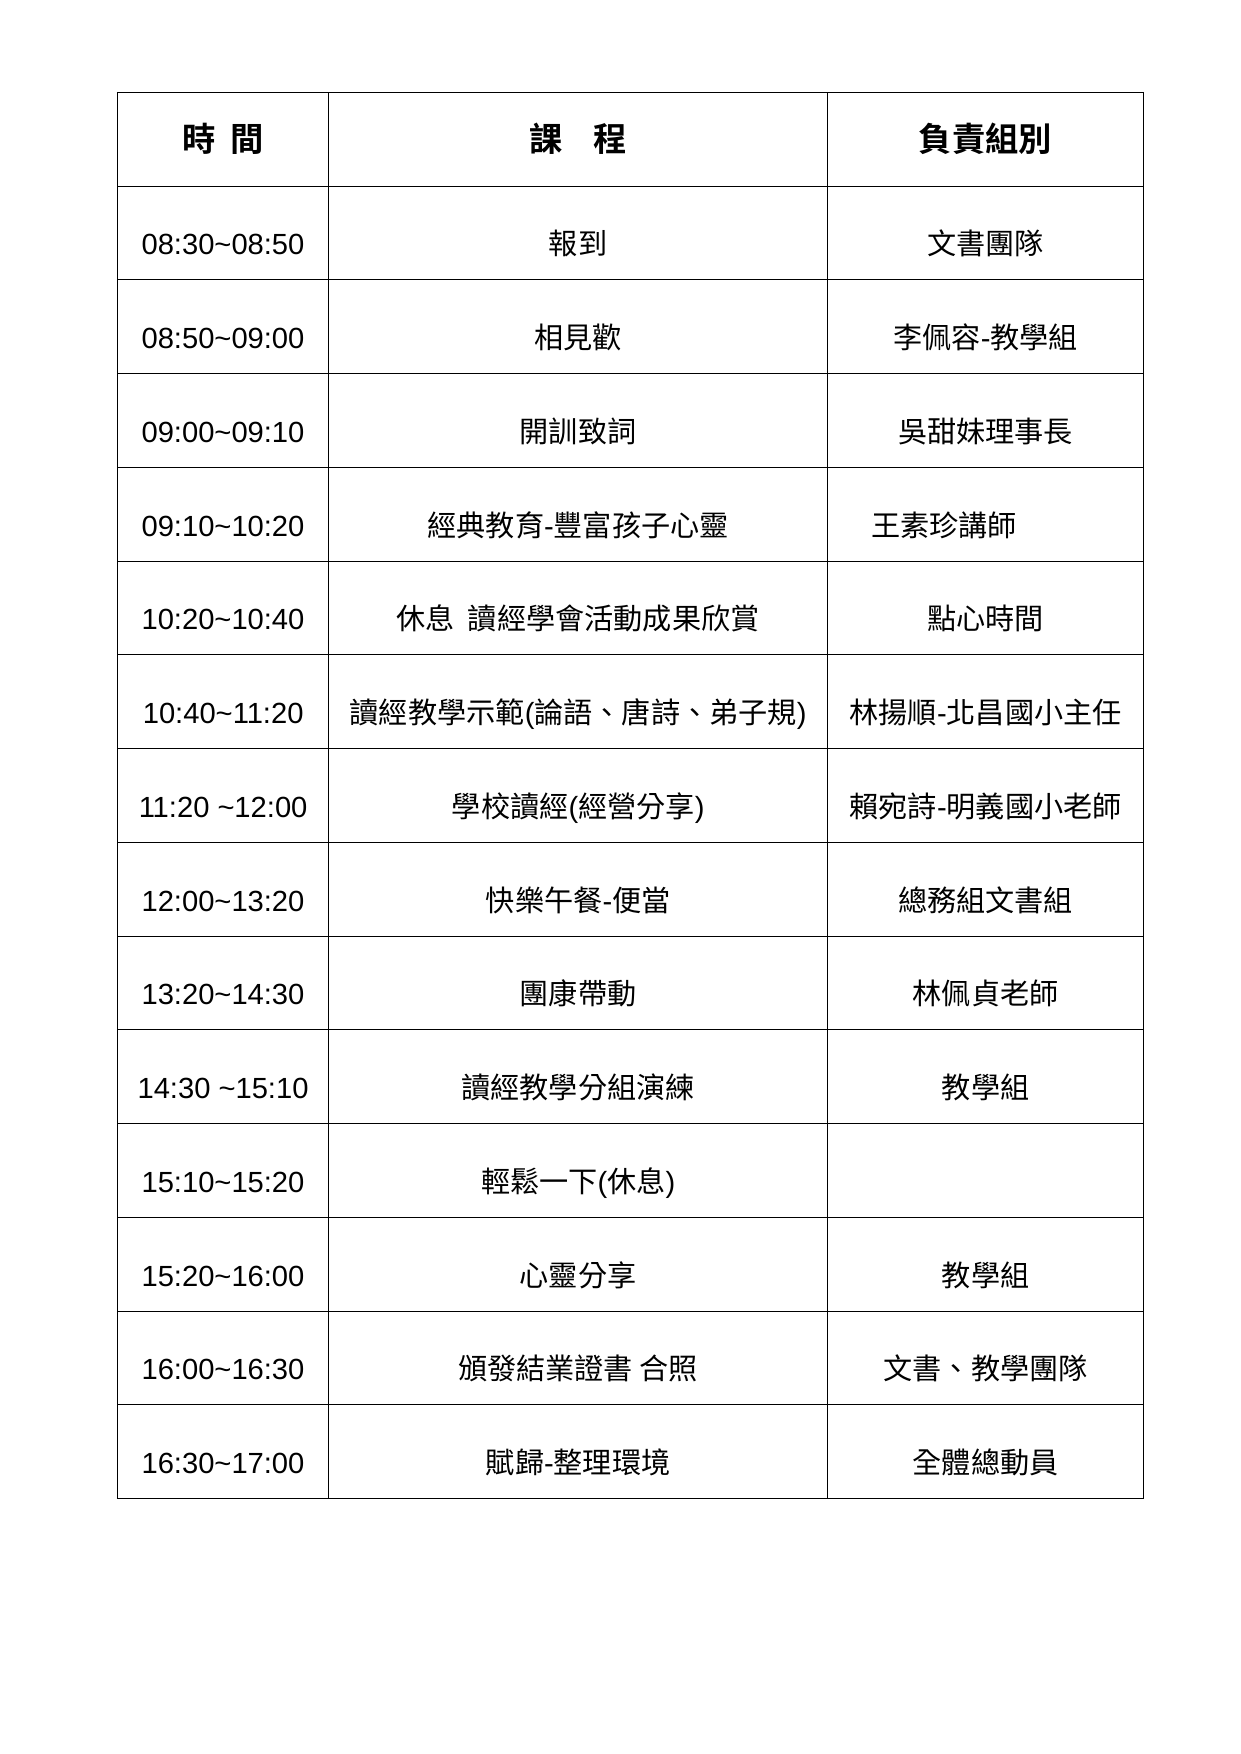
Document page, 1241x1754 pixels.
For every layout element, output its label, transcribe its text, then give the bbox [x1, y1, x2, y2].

table_cell 09:10~10:20 [118, 468, 328, 561]
table_cell 心靈分享 [329, 1218, 827, 1311]
table_cell 16:30~17:00 [118, 1405, 328, 1498]
table_cell 14:30 ~15:10 [118, 1030, 328, 1123]
table_cell 總務組文書組 [828, 843, 1143, 936]
table_cell 經典教育-豐富孩子心靈 [329, 468, 827, 561]
table_cell 09:00~09:10 [118, 374, 328, 467]
table_header 負責組別 [828, 93, 1143, 186]
table_cell 16:00~16:30 [118, 1312, 328, 1404]
table_cell 李佩容-教學組 [828, 280, 1143, 373]
table_cell 10:20~10:40 [118, 562, 328, 654]
table_header 時 間 [118, 93, 328, 186]
table_cell 賴宛詩-明義老師 [828, 749, 1143, 842]
table_cell 教學組 [828, 1030, 1143, 1123]
table_cell 08:30~08:50 [118, 187, 328, 279]
table_cell 林揚順-北昌國小主任 [828, 655, 1143, 748]
table_cell 讀經教學分組演練 [329, 1030, 827, 1123]
table_cell 賦歸-整理環境 [329, 1405, 827, 1498]
table_cell 13:20~14:30 [118, 937, 328, 1029]
table_cell 文書、教學團隊 [828, 1312, 1143, 1404]
table_cell 08:50~09:00 [118, 280, 328, 373]
table_cell 開訓致詞 [329, 374, 827, 467]
table_cell 教學組 [828, 1218, 1143, 1311]
table_header 課 程 [329, 93, 827, 186]
table_cell 12:00~13:20 [118, 843, 328, 936]
table_cell 休息 讀經學會活動成果欣賞 [329, 562, 827, 654]
table_cell 相見歡 [329, 280, 827, 373]
table_cell 全體總動員 [828, 1405, 1143, 1498]
table_cell 文書團隊 [828, 187, 1143, 279]
table_cell 頒發結業證書 合照 [329, 1312, 827, 1404]
table_cell 報到 [329, 187, 827, 279]
table_cell 15:20~16:00 [118, 1218, 328, 1311]
table_cell 輕鬆一下(休息) [329, 1124, 827, 1217]
table_cell 11:20 ~12:00 [118, 749, 328, 842]
table_cell 學校讀經(經營分享) [329, 749, 827, 842]
table_cell 15:10~15:20 [118, 1124, 328, 1217]
table_cell 老師 [828, 937, 1143, 1029]
table_cell 團康帶動 [329, 937, 827, 1029]
table_cell 讀經教學示範(論語、唐詩、弟子規) [329, 655, 827, 748]
table_cell 10:40~11:20 [118, 655, 328, 748]
table_cell 吳甜妹理事長 [828, 374, 1143, 467]
table_cell 快樂午餐-便當 [329, 843, 827, 936]
table_cell 點心時間 [828, 562, 1143, 654]
table_cell [828, 1124, 1143, 1217]
table_cell 王素珍講師 [828, 468, 1143, 561]
